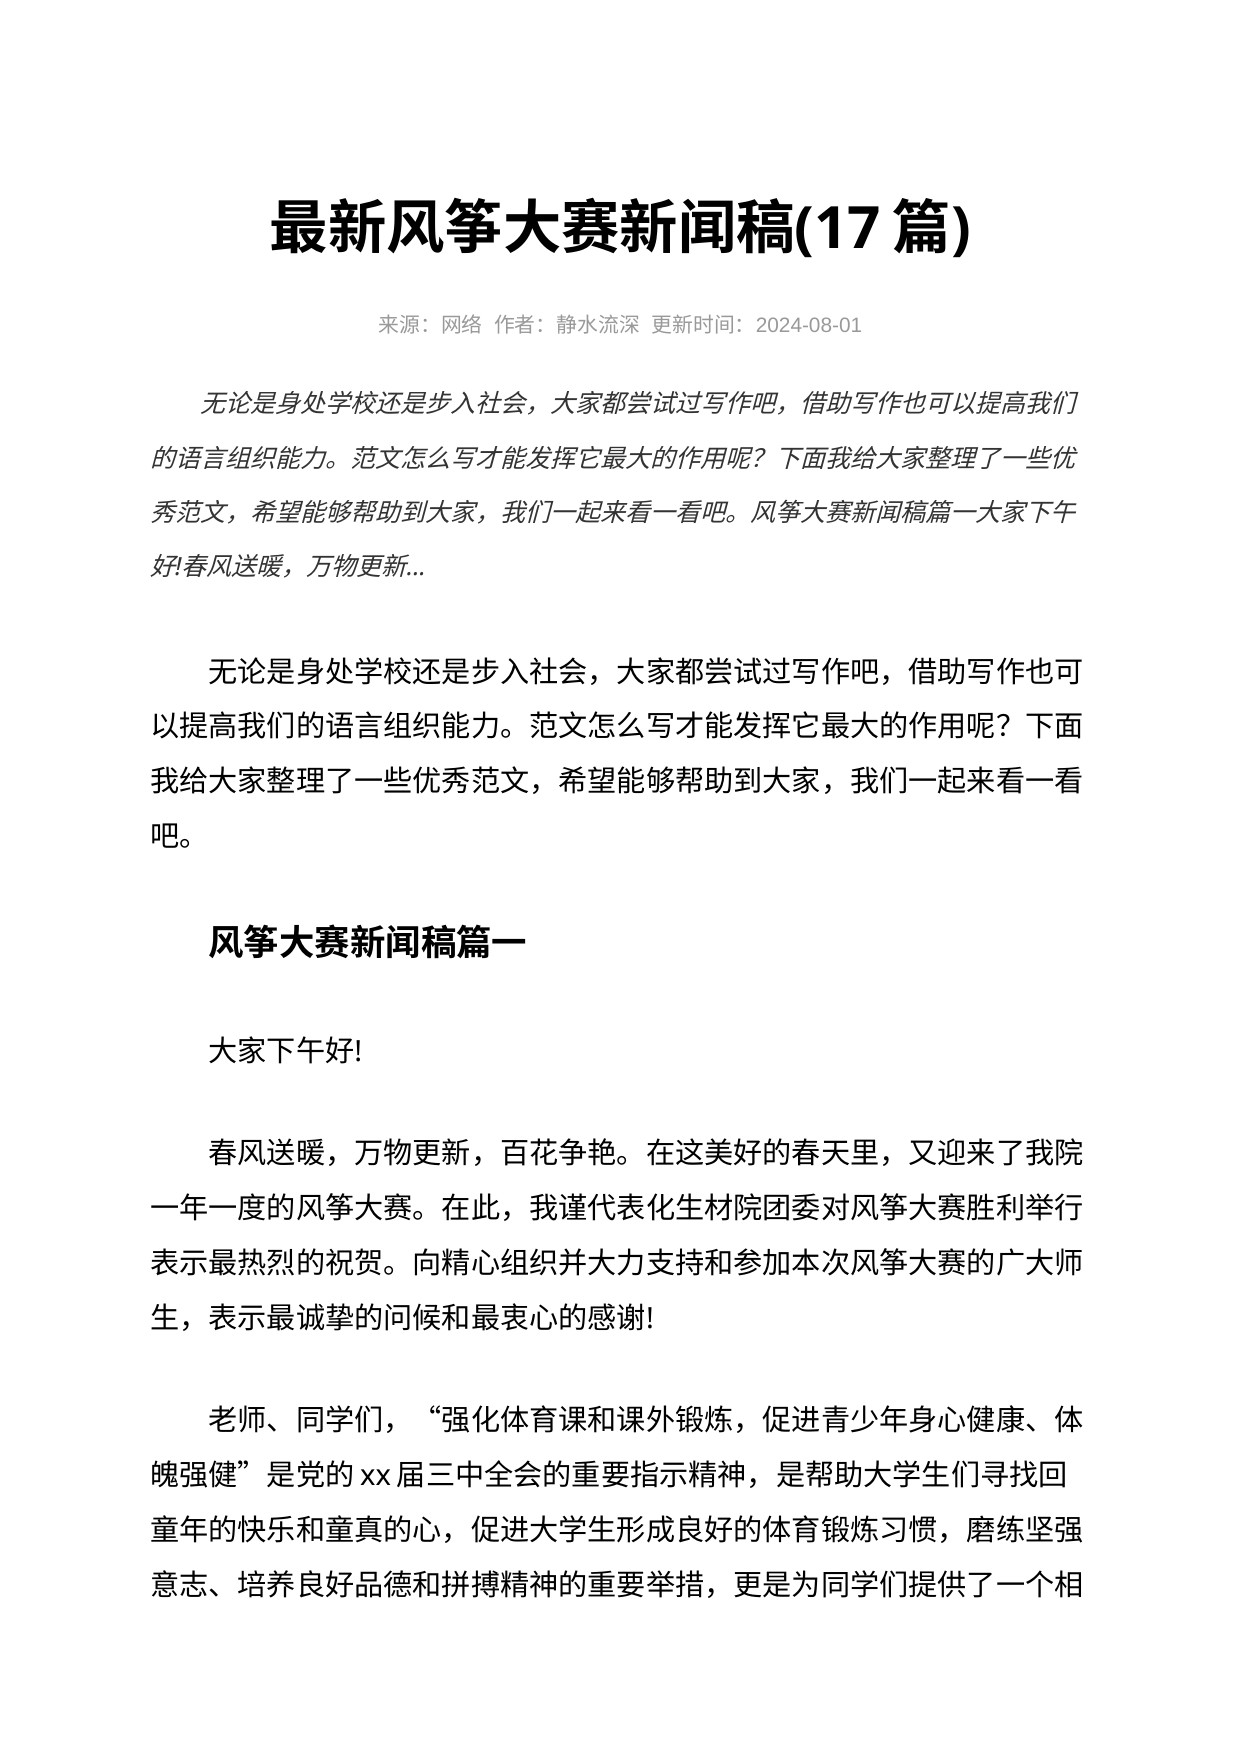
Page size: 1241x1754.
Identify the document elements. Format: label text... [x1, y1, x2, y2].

text 来源：网络 作者：静水流深 更新时间：2024-08-01 [150, 313, 1090, 337]
text 春风送暖，万物更新，百花争艳。在这美好的春天里，又迎来了我院一年一度的风筝大赛。在此，我谨代表化生材院团委对风筝大赛胜利举行表示最热烈的祝贺。向精心组织并大力支持和参加本次风筝大赛的广大师生，表示最诚挚的问候和最衷心的感谢! [150, 1130, 1090, 1337]
subtitle 最新风筝大赛新闻稿(17篇) [150, 181, 1090, 266]
text 大家下午好! [150, 1028, 1090, 1070]
text 风筝大赛新闻稿篇一 [150, 914, 1090, 966]
text 无论是身处学校还是步入社会，大家都尝试过写作吧，借助写作也可以提高我们的语言组织能力。范文怎么写才能发挥它最大的作用呢？下面我给大家整理了一些优秀范文，希望能够帮助到大家，我们一起来看一看吧。风筝大赛新闻稿篇一大家下午好!春风送暖，万物更新... [150, 384, 1090, 583]
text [150, 1397, 1090, 1604]
text 无论是身处学校还是步入社会，大家都尝试过写作吧，借助写作也可以提高我们的语言组织能力。范文怎么写才能发挥它最大的作用呢？下面我给大家整理了一些优秀范文，希望能够帮助到大家，我们一起来看一看吧。 [150, 648, 1090, 855]
